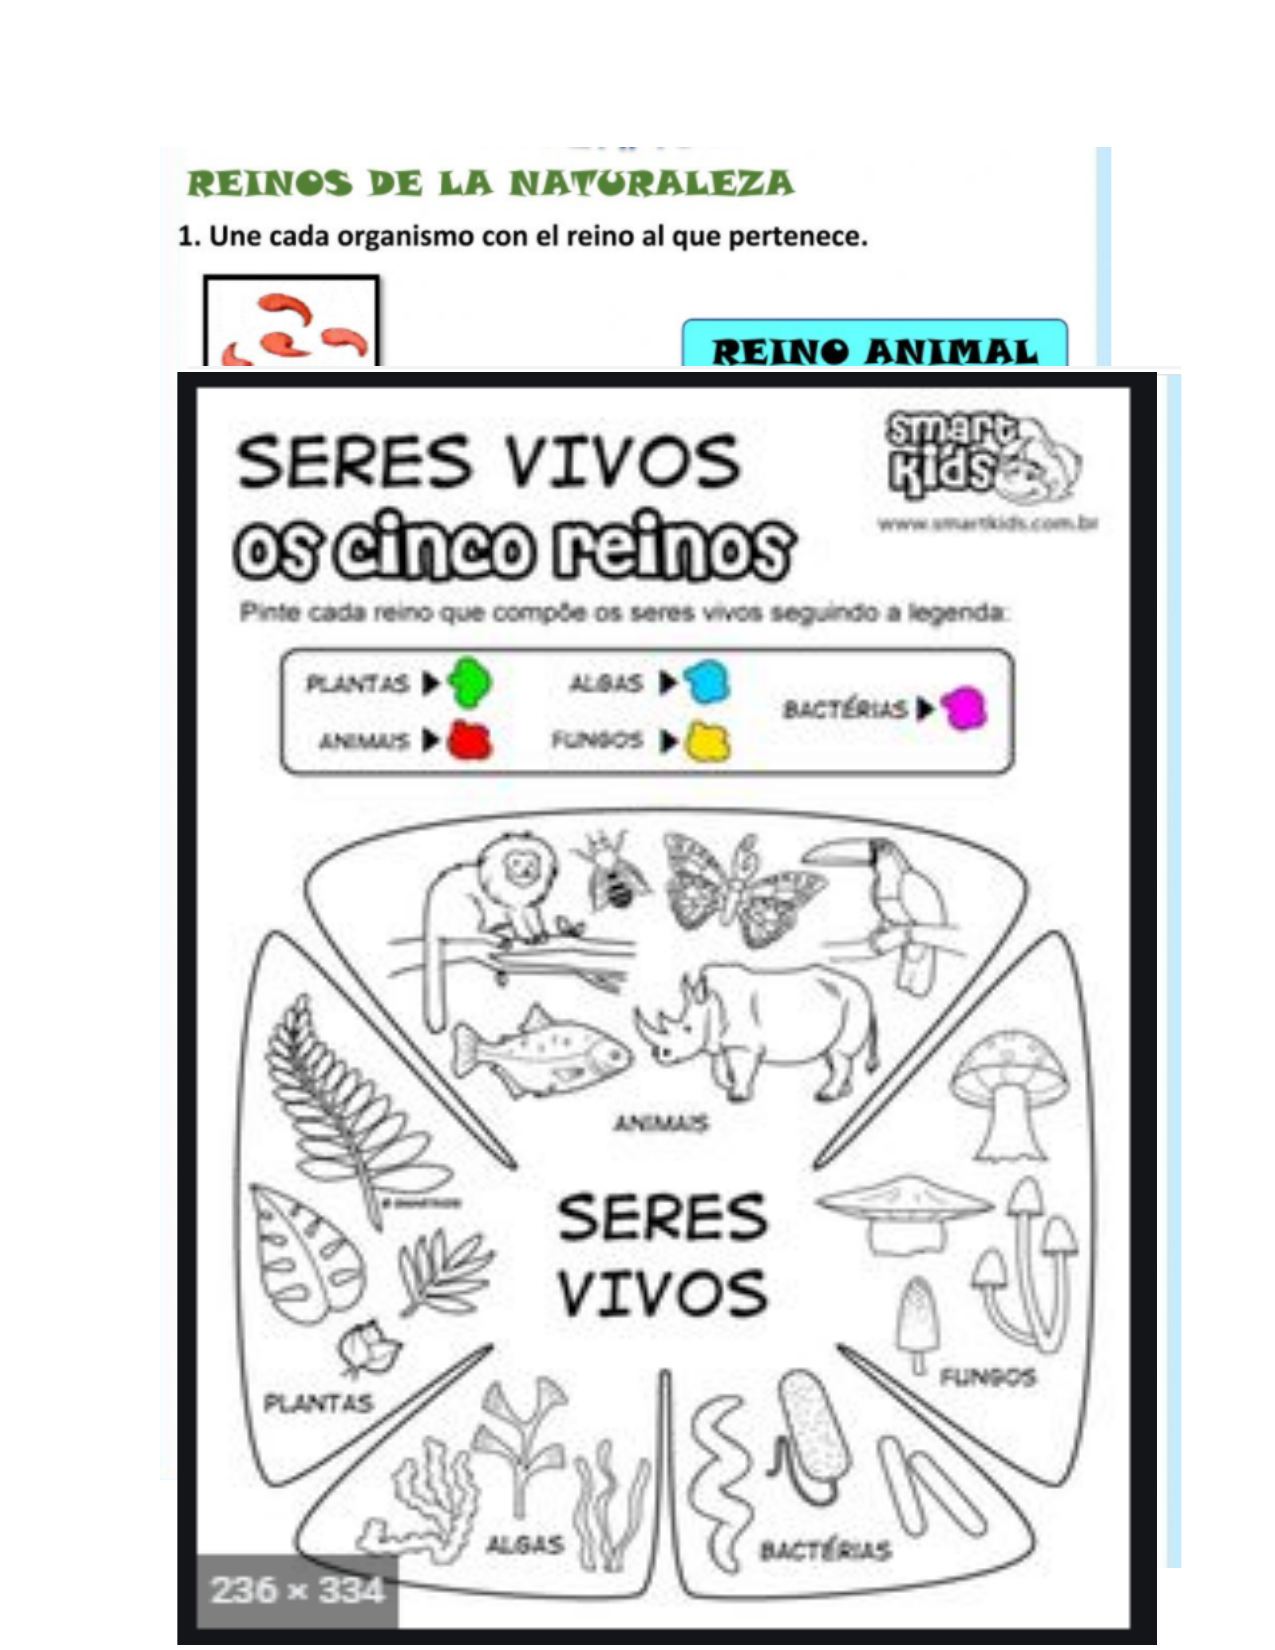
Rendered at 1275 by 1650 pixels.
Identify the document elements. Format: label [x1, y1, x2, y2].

picture [159, 147, 1182, 1645]
